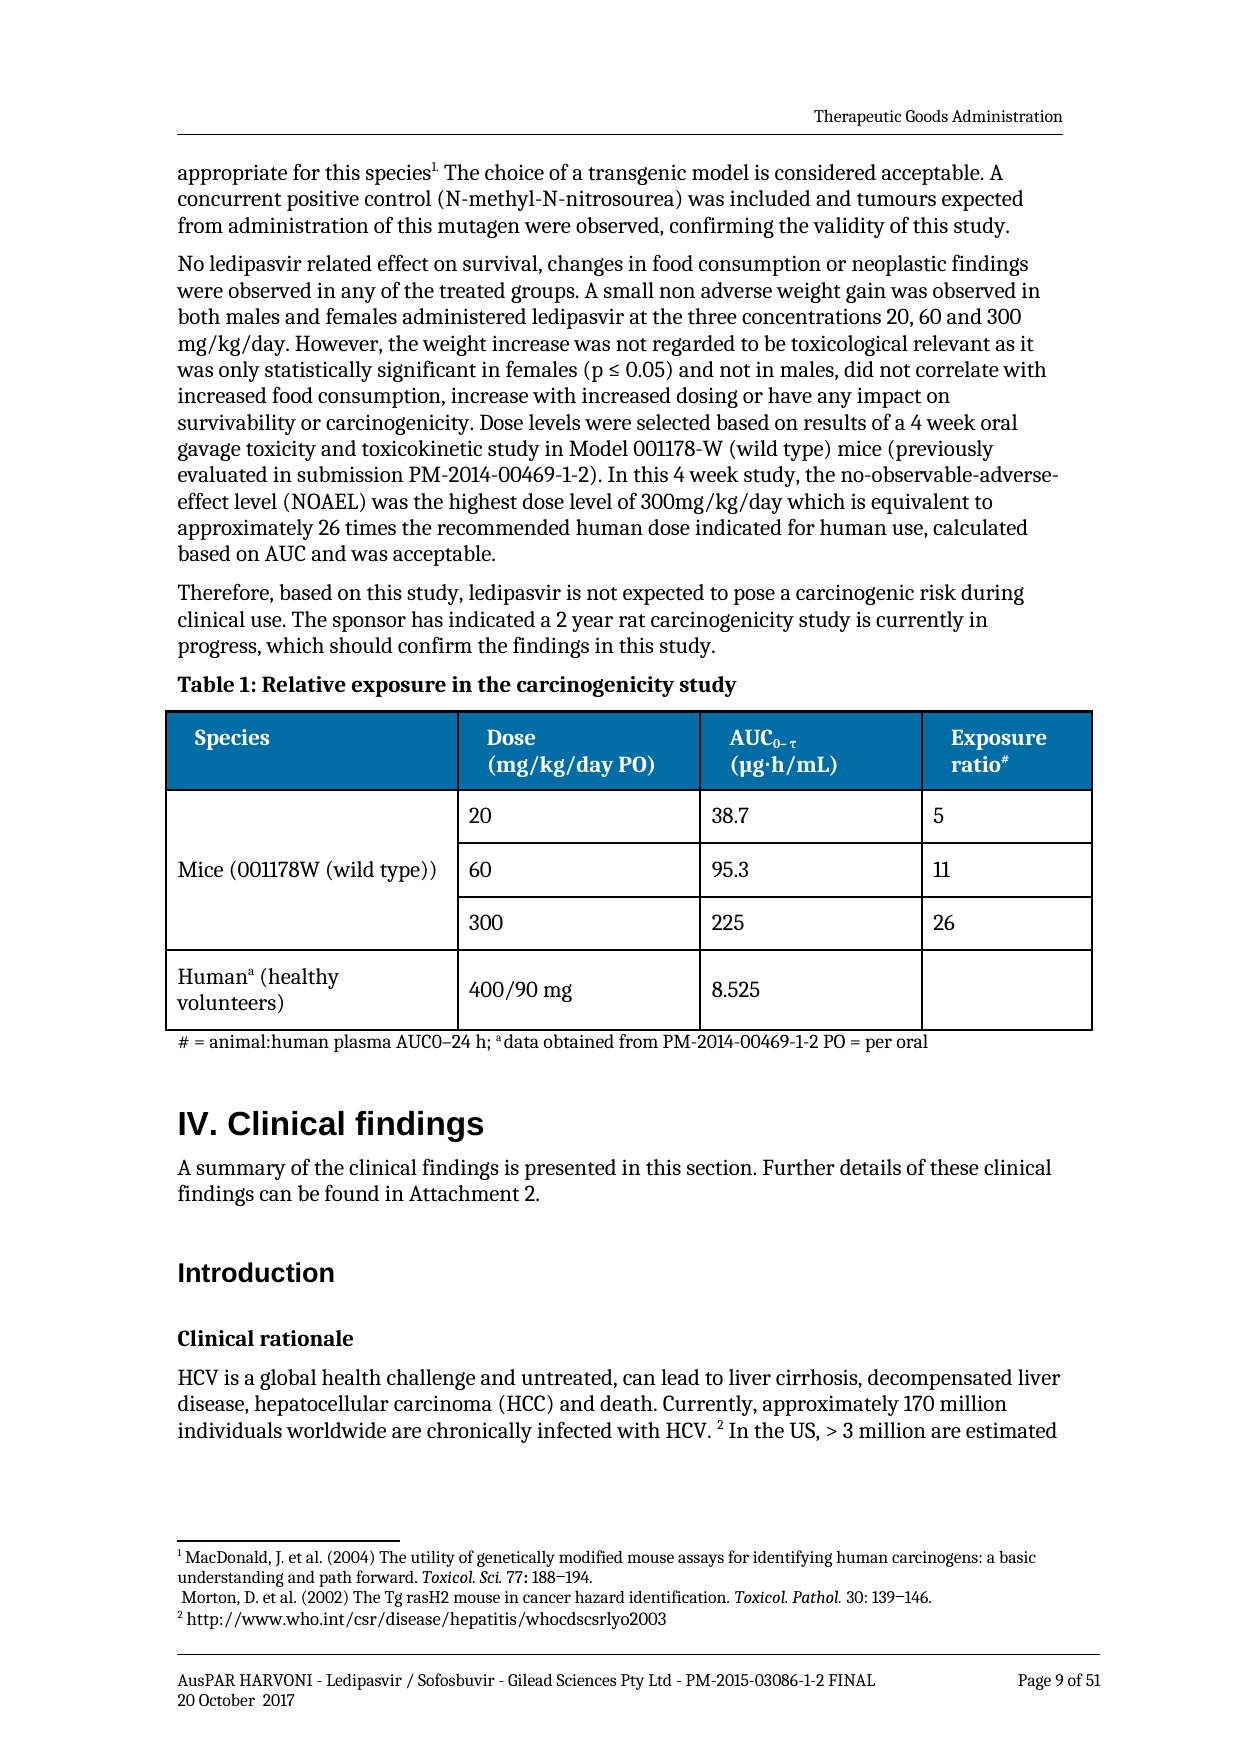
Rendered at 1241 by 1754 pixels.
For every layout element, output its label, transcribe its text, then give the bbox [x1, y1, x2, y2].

title Table 1: Relative exposure in the carcinogenicity study [177, 672, 1063, 698]
subtitle Clinical rationale [177, 1326, 1063, 1352]
table_cell 400/90 mg [459, 951, 699, 1029]
table_header AUC0– τ (µg∙h/mL) [701, 713, 921, 789]
text Therefore, based on this study, ledipasvir is not expected to pose a carcinogenic risk during clinical use. The sponsor has indicated a 2 year rat carcinogenicity study is currently in progress, which should confirm the findings in this study. [177, 580, 1063, 659]
subtitle Introduction [177, 1257, 1063, 1288]
table_header Species [167, 713, 457, 789]
table_cell 20 [459, 791, 699, 842]
table_cell 11 [923, 844, 1091, 896]
table_cell 8.525 [701, 951, 921, 1029]
text A summary of the clinical findings is presented in this section. Further details of these clinical findings can be found in Attachment 2. [177, 1154, 1063, 1207]
table_cell 60 [459, 844, 699, 896]
table_header Exposure ratio# [923, 713, 1091, 789]
table_cell 26 [923, 898, 1091, 949]
text No ledipasvir related effect on survival, changes in food consumption or neoplastic findings were observed in any of the treated groups. A small non adverse weight gain was observed in both males and females administered ledipasvir at the three concentrations 20, 60 and 300 mg/kg/day. However, the weight increase was not regarded to be toxicological relevant as it was only statistically significant in females (p ≤ 0.05) and not in males, did not correlate with increased food consumption, increase with increased dosing or have any impact on survivability or carcinogenicity. Dose levels were selected based on results of a 4 week oral gavage toxicity and toxicokinetic study in Model 001178-W (wild type) mice (previously evaluated in submission PM-2014-00469-1-2). In this 4 week study, the no-observable-adverse-effect level (NOAEL) was the highest dose level of 300mg/kg/day which is equivalent to approximately 26 times the recommended human dose indicated for human use, calculated based on AUC and was acceptable. [177, 251, 1063, 567]
table_cell Mice (001178W (wild type)) [167, 791, 457, 949]
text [177, 1365, 1063, 1470]
table_cell 225 [701, 898, 921, 949]
table_cell 95.3 [701, 844, 921, 896]
table_cell 5 [923, 791, 1091, 842]
table_cell 38.7 [701, 791, 921, 842]
table_cell Humana (healthy volunteers) [167, 951, 457, 1029]
table_header Dose (mg/kg/day PO) [459, 713, 699, 789]
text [177, 160, 1063, 239]
table_cell [923, 951, 1091, 1029]
text # = animal:human plasma AUC0–24 h; a data obtained from PM-2014-00469-1-2 PO = per oral [177, 1031, 1063, 1054]
table_cell 300 [459, 898, 699, 949]
subtitle IV. Clinical findings [177, 1104, 1063, 1142]
